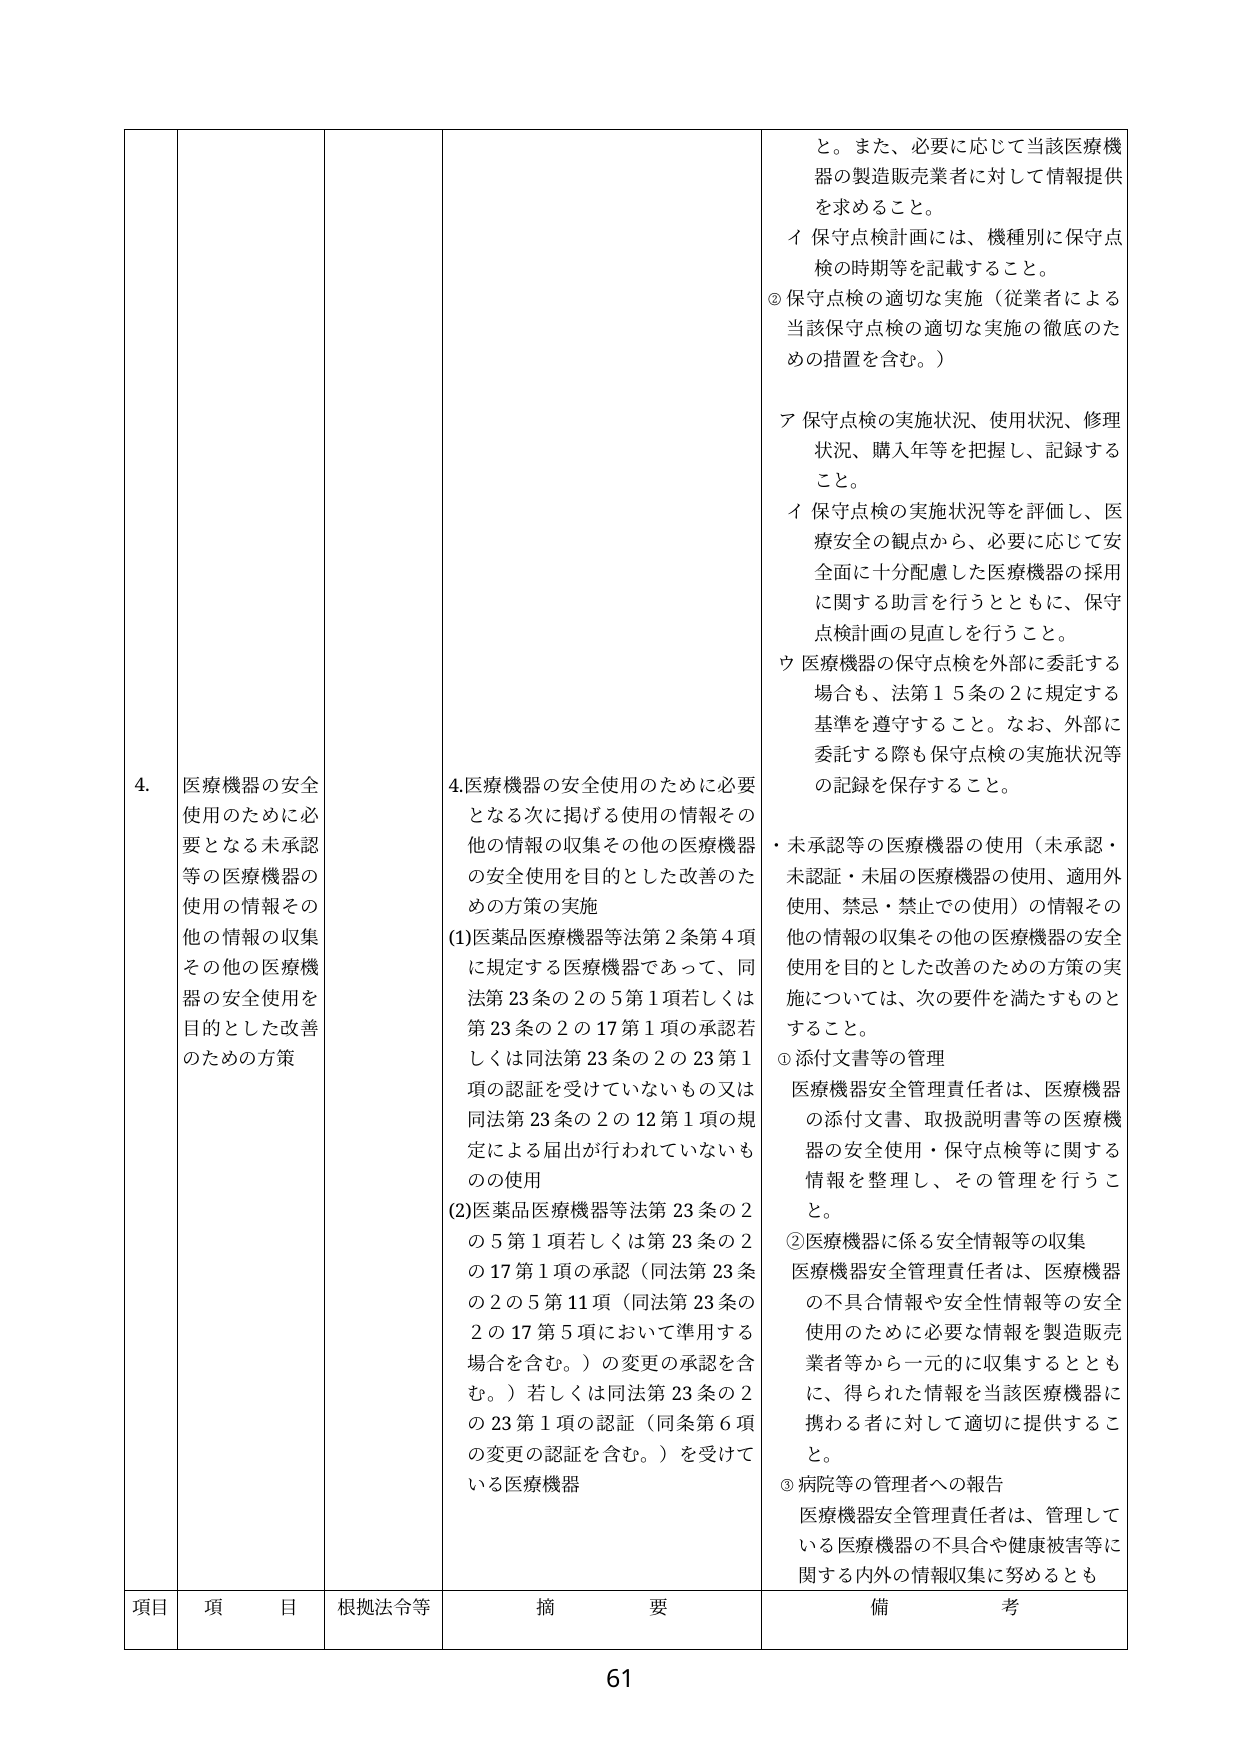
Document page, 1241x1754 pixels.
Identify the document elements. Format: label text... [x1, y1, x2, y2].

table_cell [178, 130, 324, 1590]
table_cell 4. [125, 130, 177, 1590]
table_cell 摘 要 [443, 1591, 761, 1649]
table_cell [443, 130, 761, 1590]
table_cell 項 目 [178, 1591, 324, 1649]
table_cell 項目 番号 [125, 1591, 177, 1649]
table_cell 備 考 [762, 1591, 1127, 1649]
table_cell [325, 130, 442, 1590]
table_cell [762, 130, 1127, 1590]
table_cell 根拠法令等 [325, 1591, 442, 1649]
